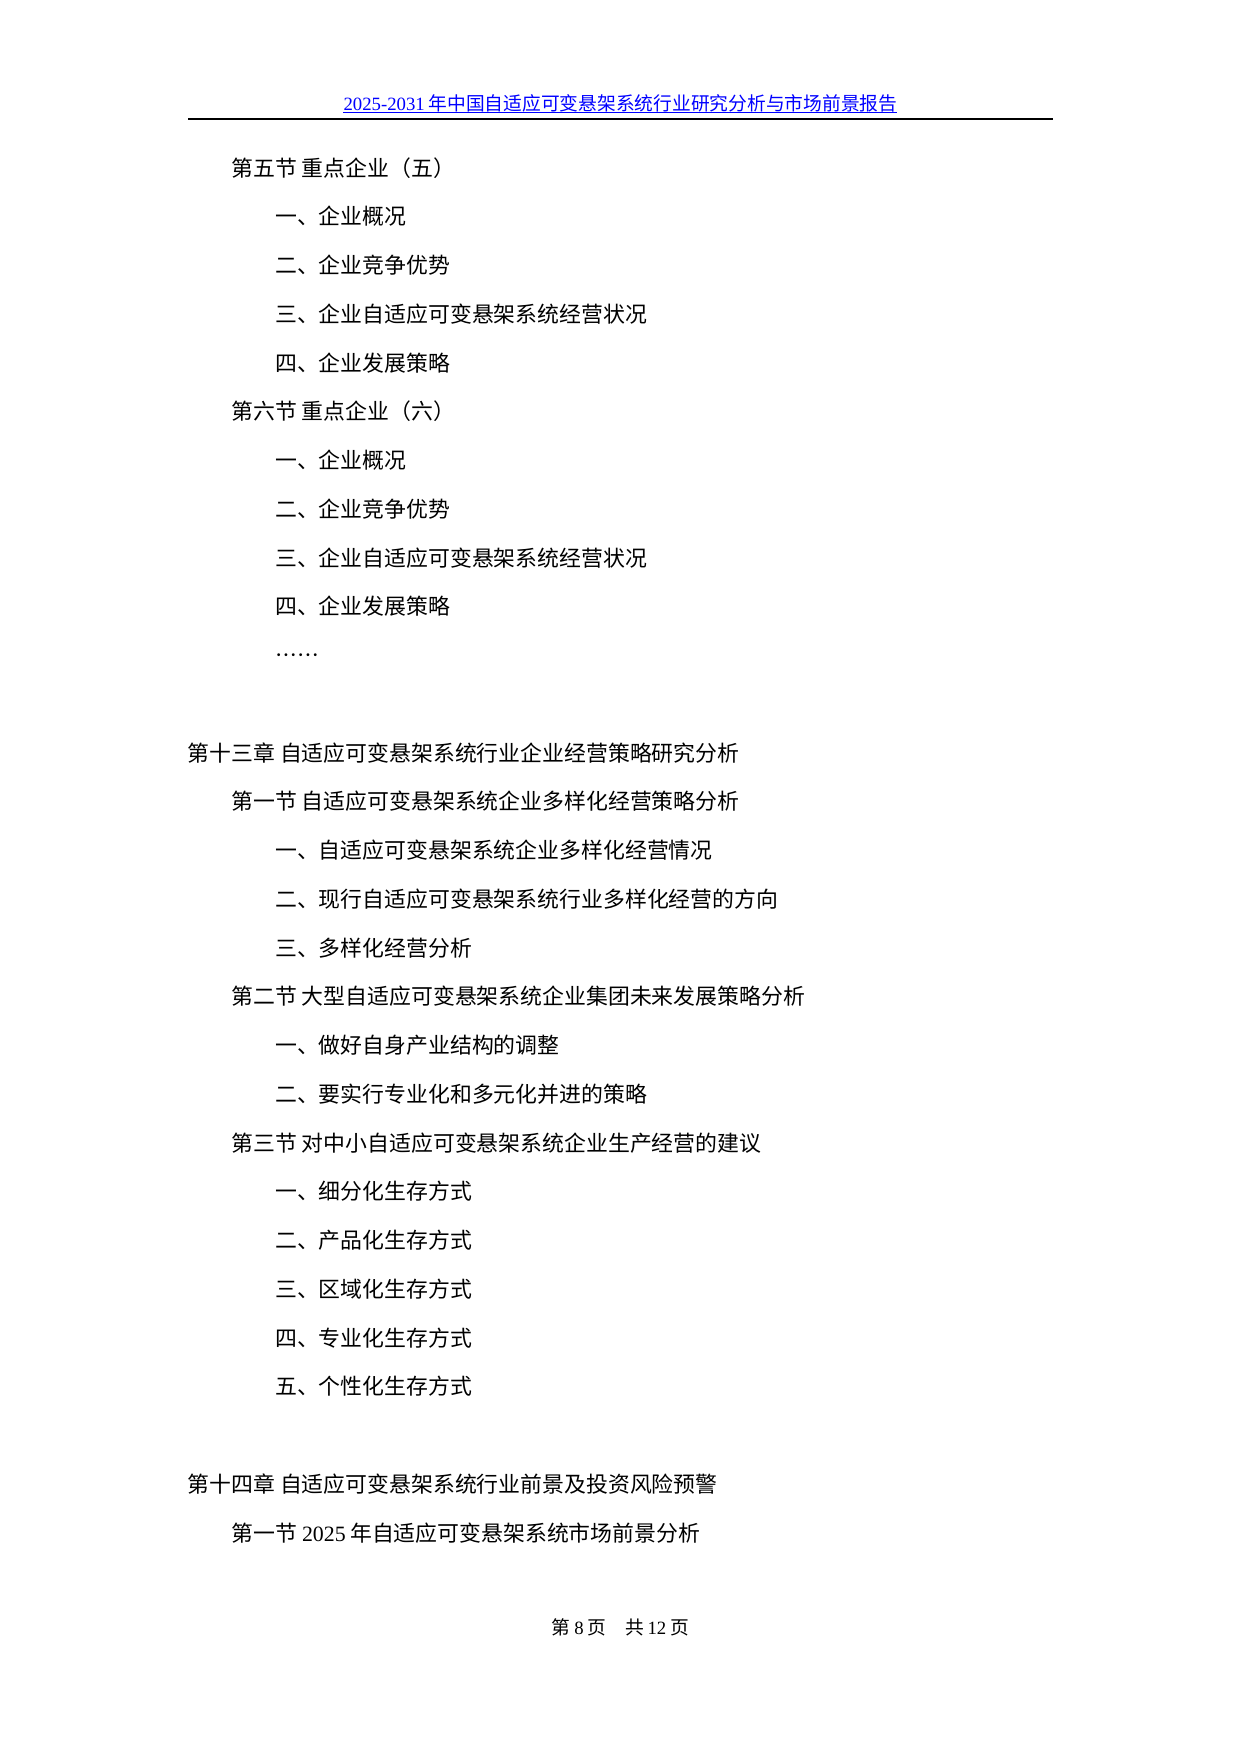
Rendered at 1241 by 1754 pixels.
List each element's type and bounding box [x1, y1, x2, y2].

text [187, 150, 1053, 1548]
